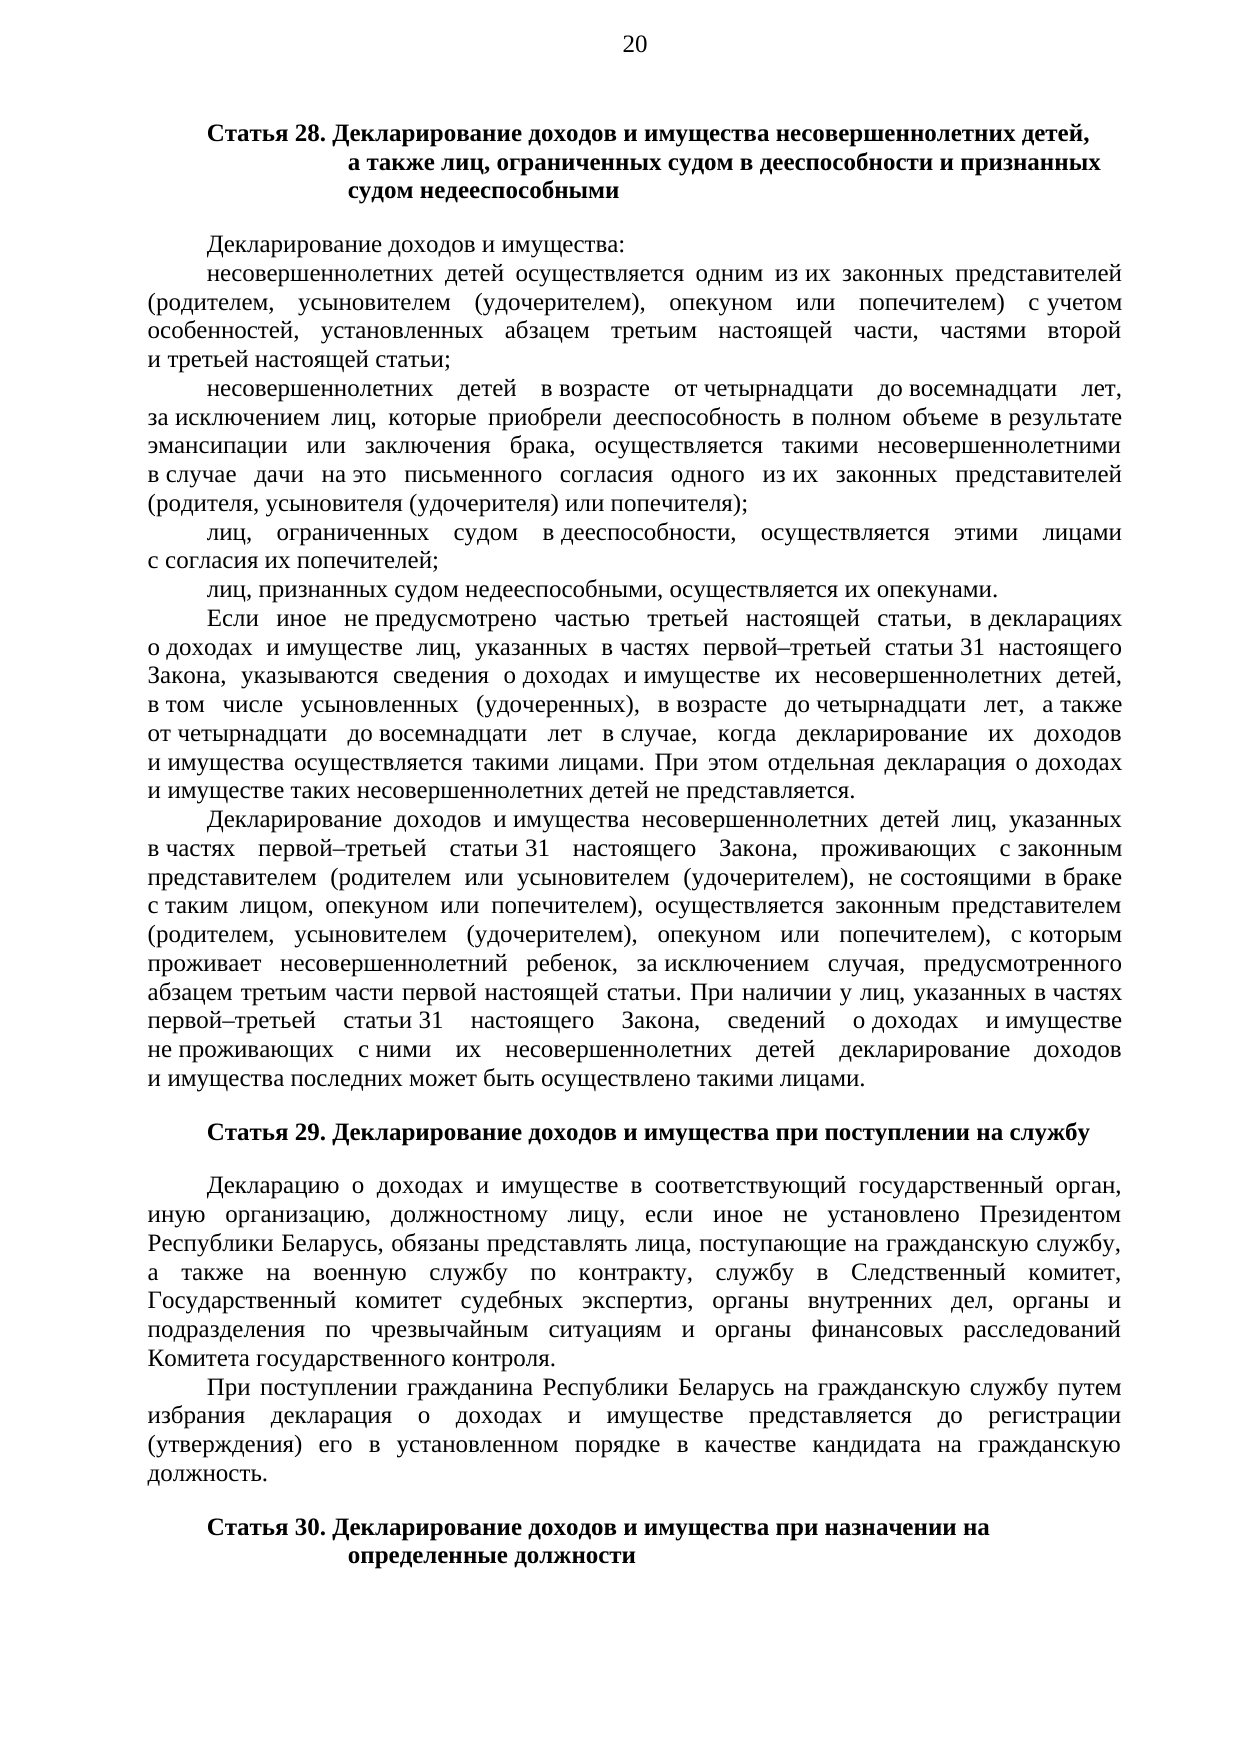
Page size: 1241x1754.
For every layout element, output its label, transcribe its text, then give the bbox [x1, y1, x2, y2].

text Декларирование доходов и имущества: [147, 229, 1122, 258]
text несовершеннолетних детей в возрасте от четырнадцати до восемнадцати лет, за исключением лиц, которые приобрели дееспособность в полном объеме в результате эмансипации или заключения брака, осуществляется такими несовершеннолетними в случае дачи на это письменного согласия одного из их законных представителей (родителя, усыновителя (удочерителя) или попечителя); [147, 373, 1122, 517]
text При поступлении гражданина Республики Беларусь на гражданскую службу путем избрания декларация о доходах и имуществе представляется до регистрации (утверждения) его в установленном порядке в качестве кандидата на гражданскую должность. [147, 1372, 1122, 1487]
text Если иное не предусмотрено частью третьей настоящей статьи, в декларациях о доходах и имуществе лиц, указанных в частях первой–третьей статьи 31 настоящего Закона, указываются сведения о доходах и имуществе их несовершеннолетних детей, в том числе усыновленных (удочеренных), в возрасте до четырнадцати лет, а также от четырнадцати до восемнадцати лет в случае, когда декларирование их доходов и имущества осуществляется такими лицами. При этом отдельная декларация о доходах и имуществе таких несовершеннолетних детей не представляется. [147, 603, 1122, 804]
text Декларацию о доходах и имуществе в соответствующий государственный орган, иную организацию, должностному лицу, если иное не установлено Президентом Республики Беларусь, обязаны представлять лица, поступающие на гражданскую службу, а также на военную службу по контракту, службу в Следственный комитет, Государственный комитет судебных экспертиз, органы внутренних дел, органы и подразделения по чрезвычайным ситуациям и органы финансовых расследований Комитета государственного контроля. [147, 1171, 1122, 1372]
text Статья 30. Декларирование доходов и имущества при назначении на определенные должности [207, 1512, 1122, 1569]
text Статья 28. Декларирование доходов и имущества несовершеннолетних детей, а также лиц, ограниченных судом в дееспособности и признанных судом недееспособными [207, 118, 1122, 204]
text лиц, ограниченных судом в дееспособности, осуществляется этими лицами с согласия их попечителей; [147, 517, 1122, 574]
text Статья 29. Декларирование доходов и имущества при поступлении на службу [207, 1117, 1122, 1146]
text Декларирование доходов и имущества несовершеннолетних детей лиц, указанных в частях первой–третьей статьи 31 настоящего Закона, проживающих с законным представителем (родителем или усыновителем (удочерителем), не состоящими в браке с таким лицом, опекуном или попечителем), осуществляется законным представителем (родителем, усыновителем (удочерителем), опекуном или попечителем), с которым проживает несовершеннолетний ребенок, за исключением случая, предусмотренного абзацем третьим части первой настоящей статьи. При наличии у лиц, указанных в частях первой–третьей статьи 31 настоящего Закона, сведений о доходах и имуществе не проживающих с ними их несовершеннолетних детей декларирование доходов и имущества последних может быть осуществлено такими лицами. [147, 804, 1122, 1092]
text несовершеннолетних детей осуществляется одним из их законных представителей (родителем, усыновителем (удочерителем), опекуном или попечителем) с учетом особенностей, установленных абзацем третьим настоящей части, частями второй и третьей настоящей статьи; [147, 258, 1122, 373]
text лиц, признанных судом недееспособными, осуществляется их опекунами. [147, 574, 1122, 603]
